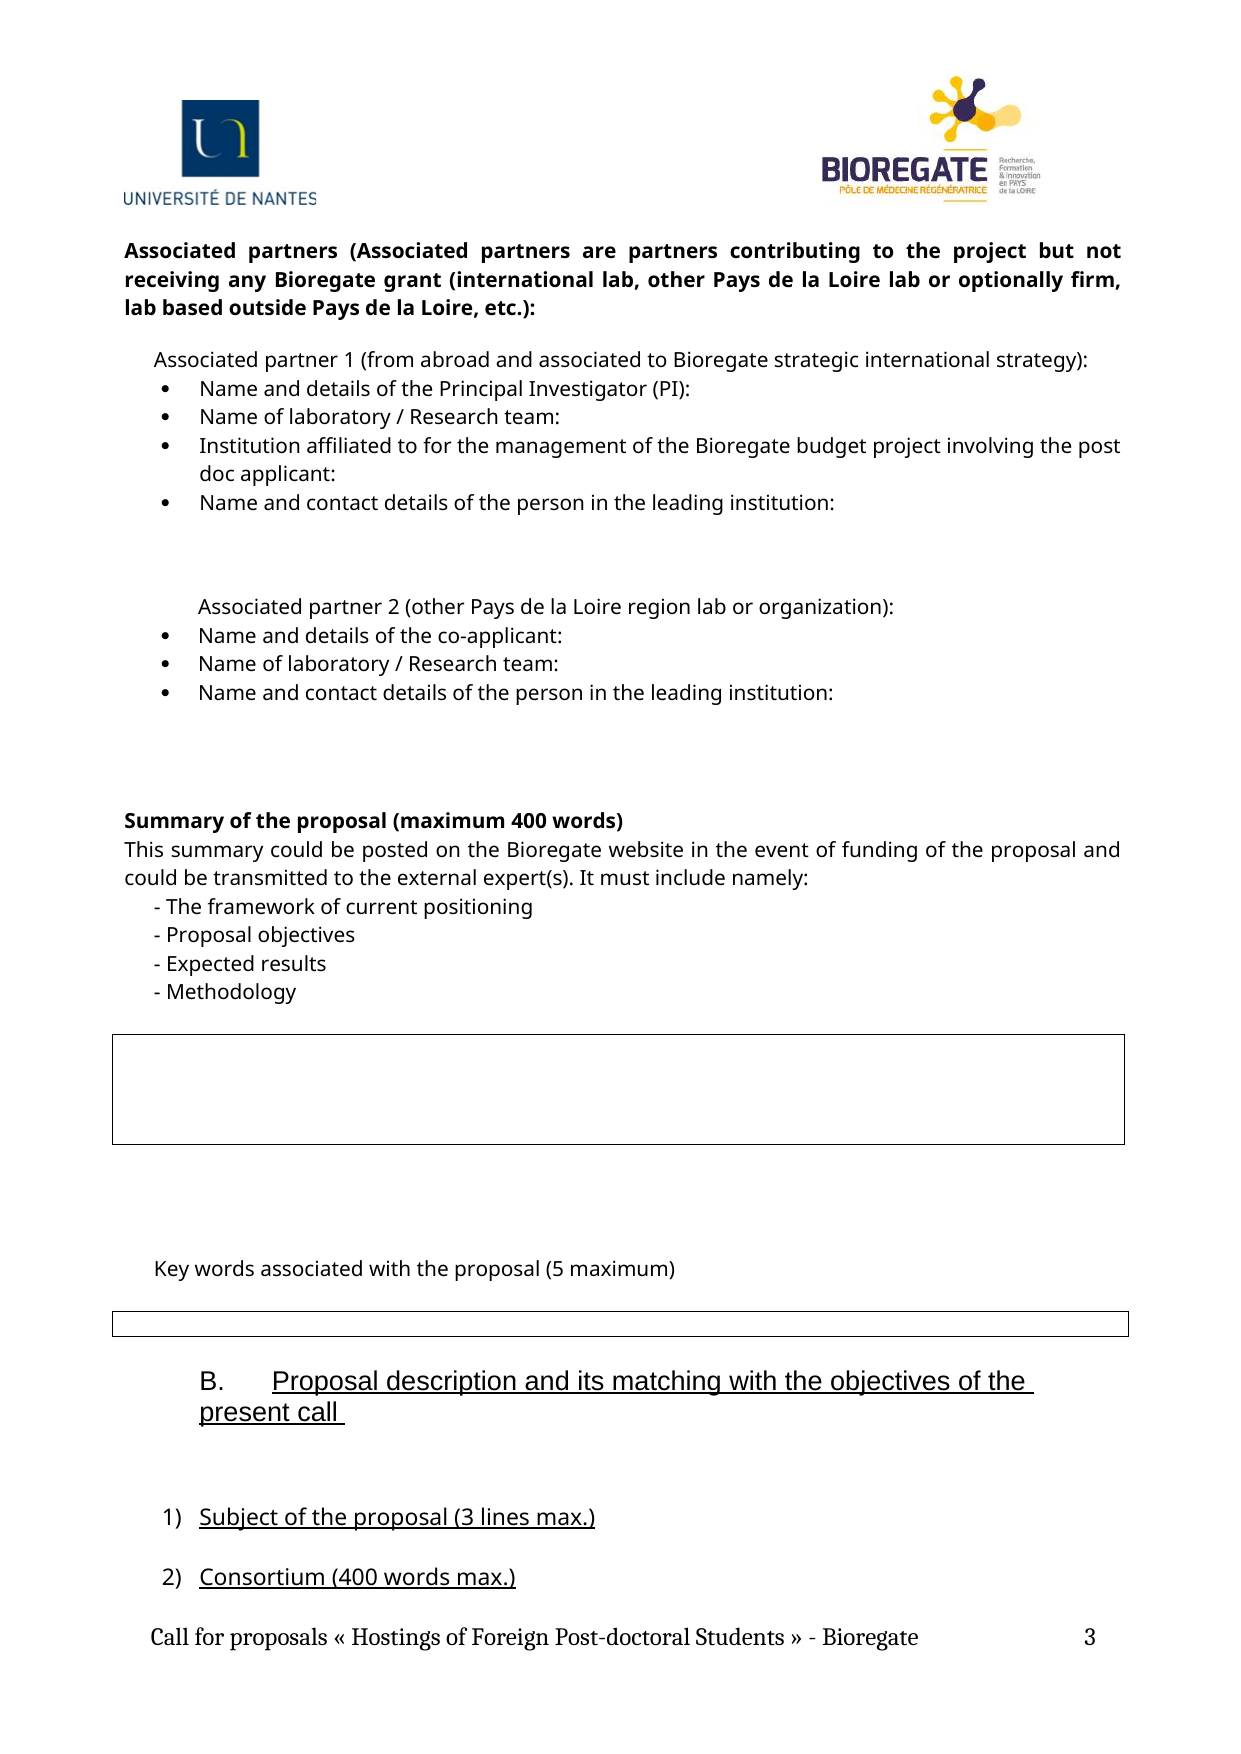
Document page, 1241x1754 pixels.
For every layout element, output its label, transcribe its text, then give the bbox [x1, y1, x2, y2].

text Associated partner 1 (from abroad and associated to Bioregate strategic international strategy): [124, 346, 1122, 374]
list Institution affiliated to for the management of the Bioregate budget project involving the post doc applicant: [162, 431, 1122, 488]
text This summary could be posted on the Bioregate website in the event of funding of the proposal and could be transmitted to the external expert(s). It must include namely: [124, 835, 1122, 892]
table_header [113, 1312, 1128, 1336]
text Summary of the proposal (maximum 400 words) [124, 807, 1122, 835]
picture [800, 73, 1066, 205]
text Key words associated with the proposal (5 maximum) [154, 1254, 1122, 1282]
list Name and details of the co-applicant: [162, 621, 1122, 649]
list Name of laboratory / Research team: [162, 402, 1122, 431]
list Proposal description and its matching with the objectives of the present call [199, 1365, 1122, 1427]
text - Methodology [124, 977, 1122, 1006]
list Name of laboratory / Research team: [162, 649, 1122, 678]
list Name and contact details of the person in the leading institution: [162, 488, 1122, 516]
text Associated partner 2 (other Pays de la Loire region lab or organization): [124, 592, 1122, 621]
list Name and details of the Principal Investigator (PI): [162, 374, 1122, 402]
text - Expected results [124, 949, 1122, 977]
text - Proposal objectives [124, 920, 1122, 949]
list Consortium (400 words max.) [162, 1561, 1122, 1592]
text Associated partners (Associated partners are partners contributing to the project but not receiving any Bioregate grant (international lab, other Pays de la Loire lab or optionally firm, lab based outside Pays de la Loire, etc.): [124, 236, 1122, 322]
table_header [113, 1035, 1124, 1143]
text - The framework of current positioning [124, 892, 1122, 920]
list Subject of the proposal (3 lines max.) [162, 1501, 1122, 1532]
list Name and contact details of the person in the leading institution: [162, 678, 1122, 706]
picture [124, 100, 317, 205]
